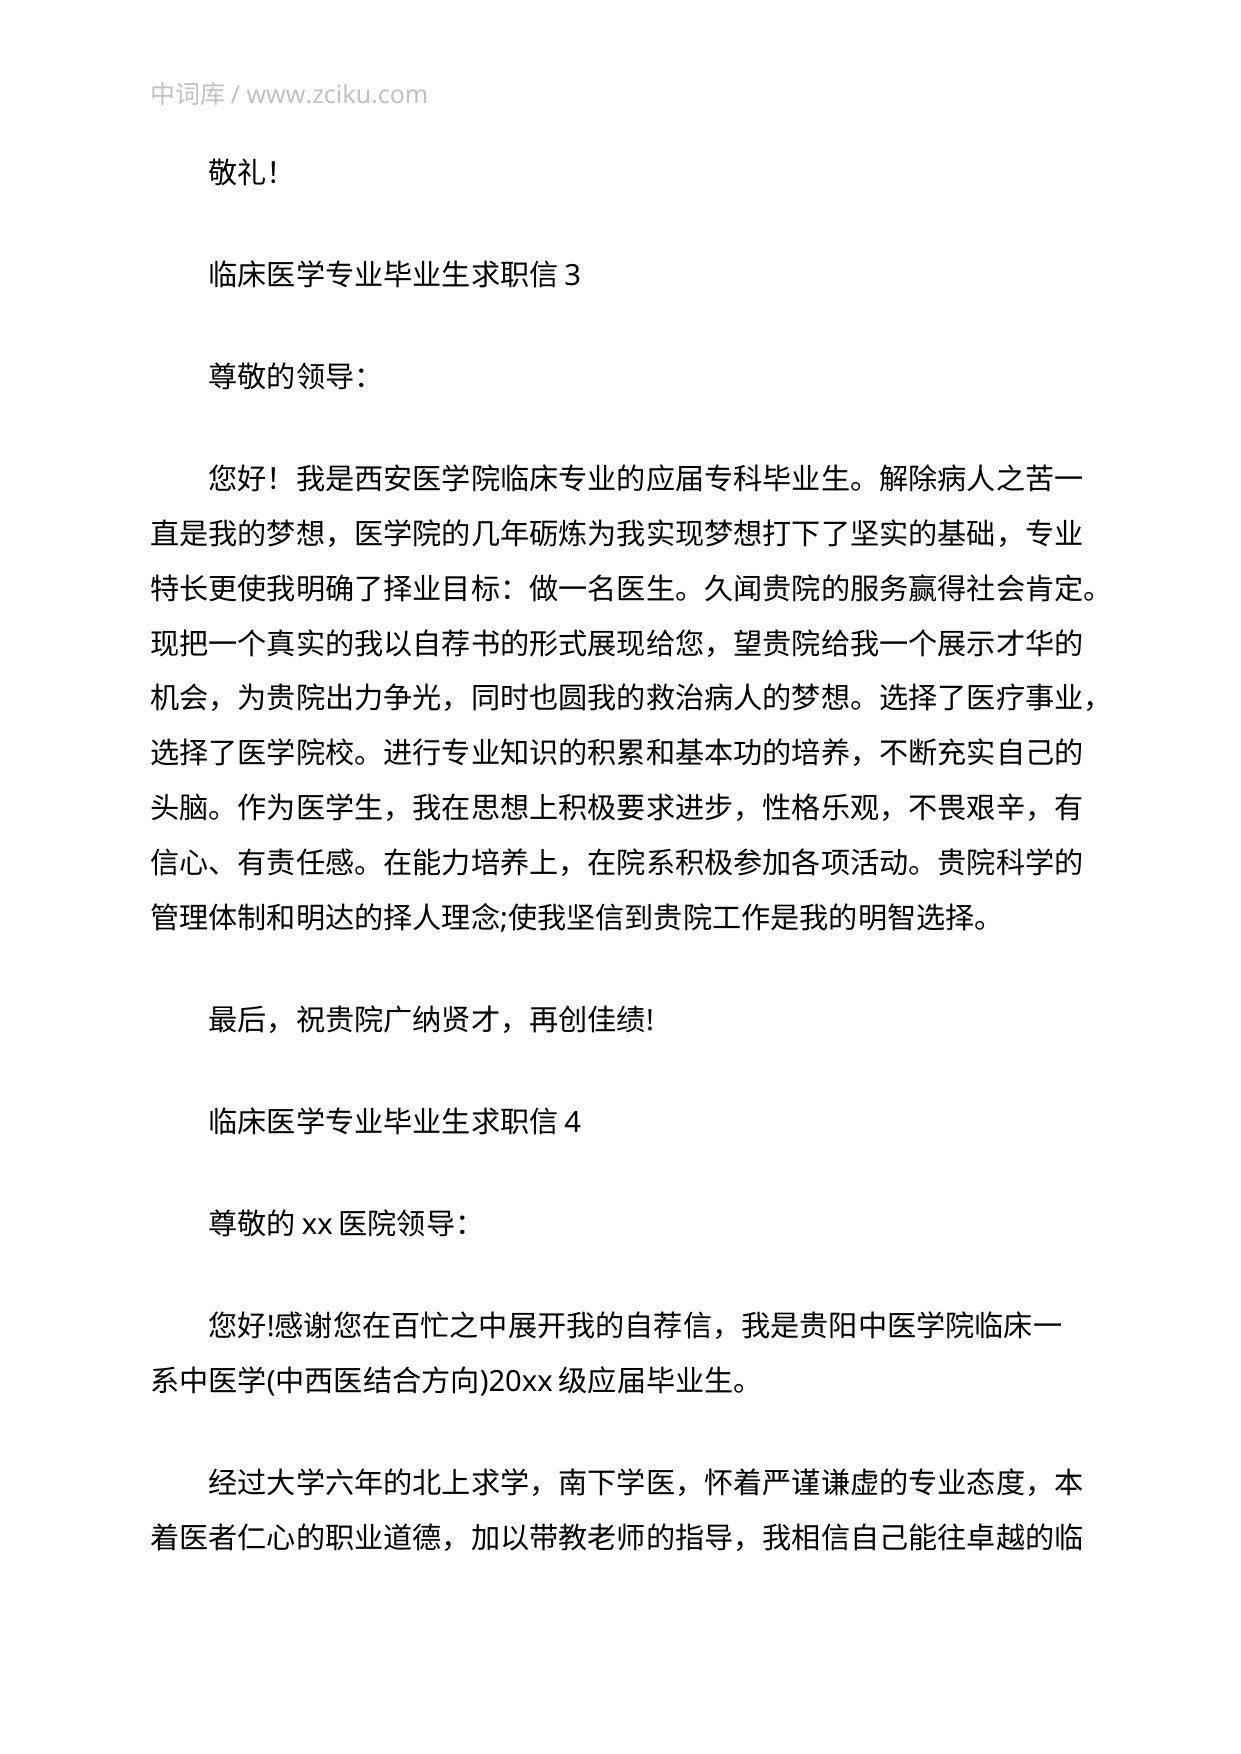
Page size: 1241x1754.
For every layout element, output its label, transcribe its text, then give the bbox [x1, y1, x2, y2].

text 敬礼！ [150, 150, 1090, 192]
text 尊敬的xx医院领导： [150, 1201, 1090, 1243]
text 您好!感谢您在百忙之中展开我的自荐信，我是贵阳中医学院临床一系中医学(中西医结合方向)20xx级应届毕业生。 [150, 1303, 1090, 1400]
text 您好！我是西安医学院临床专业的应届专科毕业生。解除病人之苦一直是我的梦想，医学院的几年砺炼为我实现梦想打下了坚实的基础，专业特长更使我明确了择业目标：做一名医生。久闻贵院的服务赢得社会肯定。现把一个真实的我以自荐书的形式展现给您，望贵院给我一个展示才华的机会，为贵院出力争光，同时也圆我的救治病人的梦想。选择了医疗事业，选择了医学院校。进行专业知识的积累和基本功的培养，不断充实自己的头脑。作为医学生，我在思想上积极要求进步，性格乐观，不畏艰辛，有信心、有责任感。在能力培养上，在院系积极参加各项活动。贵院科学的管理体制和明达的择人理念;使我坚信到贵院工作是我的明智选择。 [150, 456, 1090, 937]
text 临床医学专业毕业生求职信3 [150, 252, 1090, 294]
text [150, 1459, 1090, 1557]
text 尊敬的领导： [150, 354, 1090, 396]
text 最后，祝贵院广纳贤才，再创佳绩! [150, 997, 1090, 1039]
text 临床医学专业毕业生求职信4 [150, 1099, 1090, 1141]
